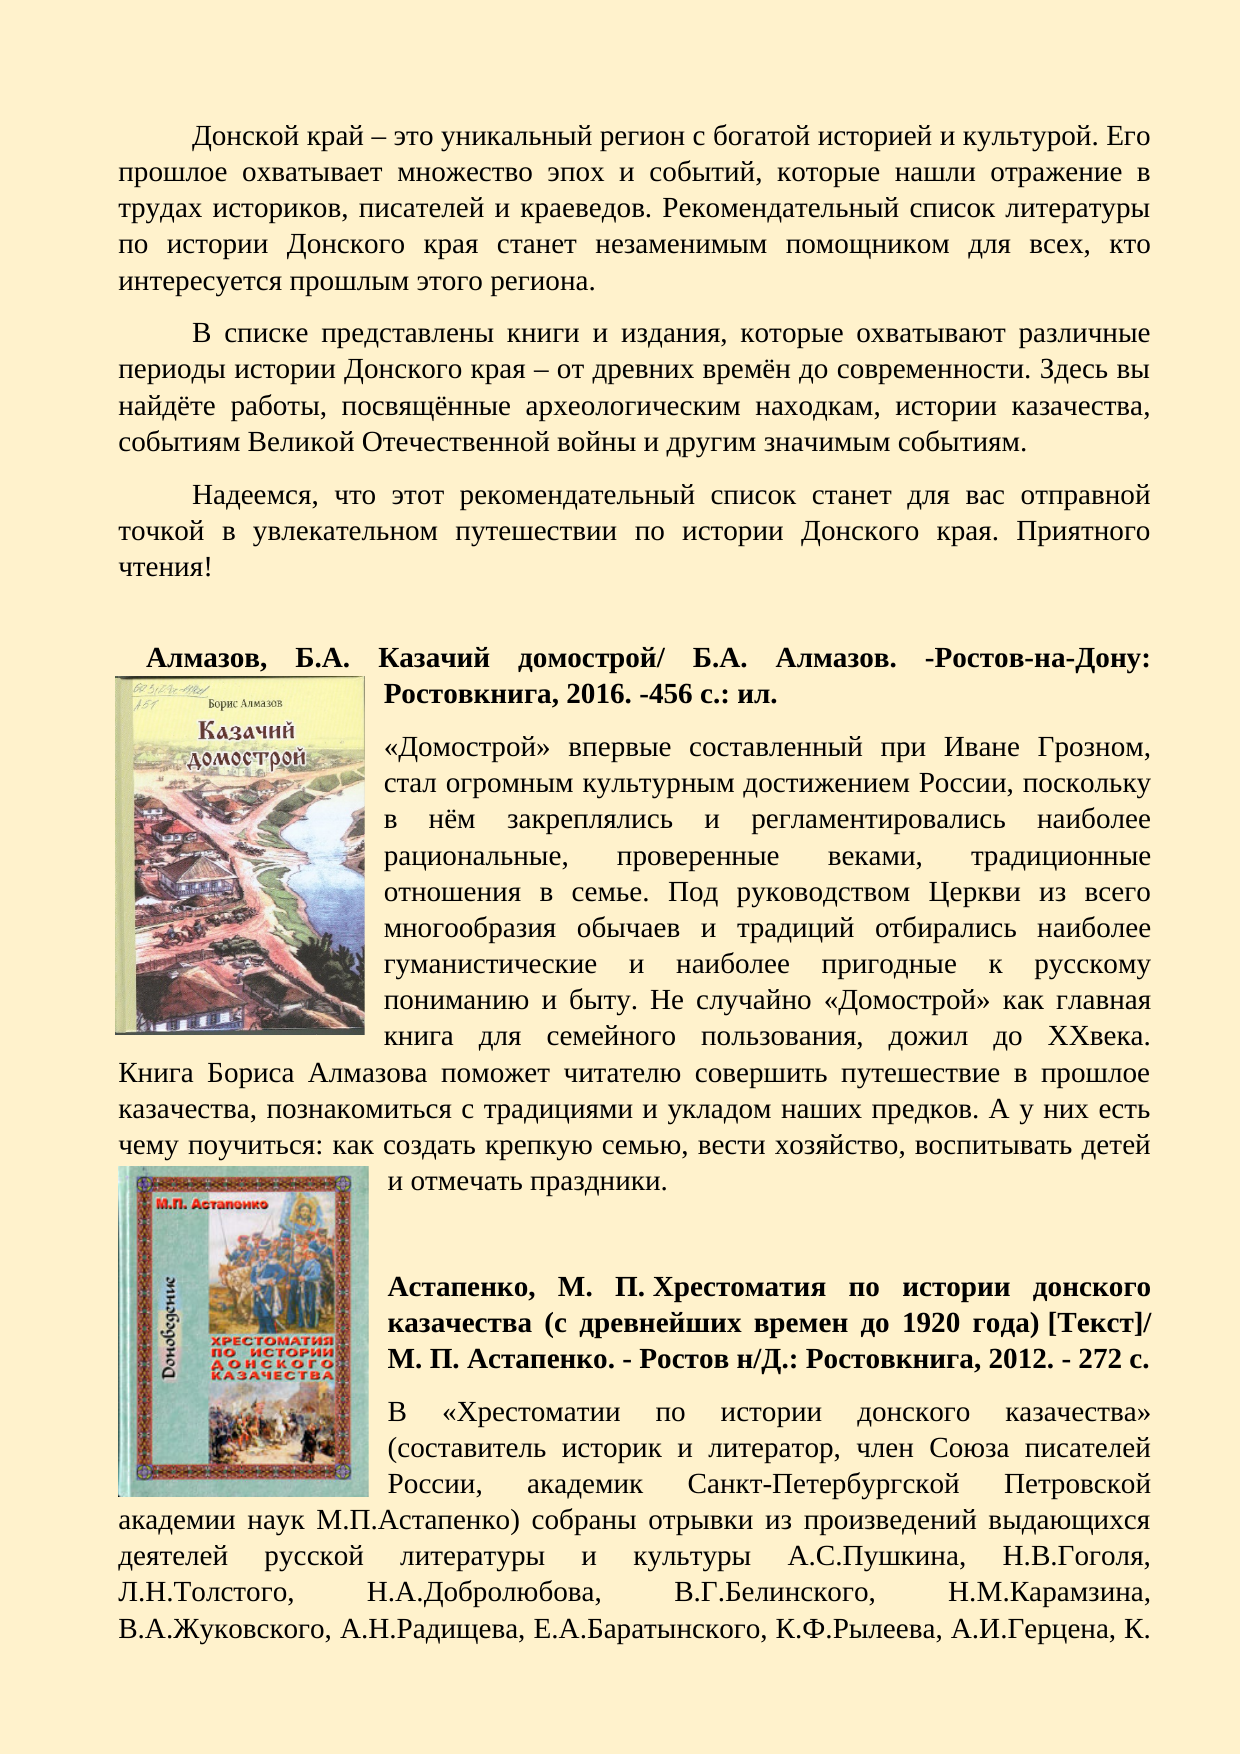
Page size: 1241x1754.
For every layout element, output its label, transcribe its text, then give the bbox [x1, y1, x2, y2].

picture [118, 1166, 369, 1497]
text «Домострой» впервые составленный при Иване Грозном, стал огромным культурным достижением России, поскольку в нём закреплялись и регламентировались наиболее рациональные, проверенные веками, традиционные отношения в семье. Под руководством Церкви из всего многообразия обычаев и традиций отбирались наиболее гуманистические и наиболее пригодные к русскому пониманию и быту. Не случайно «Домострой» как главная книга для семейного пользования, дожил до XXвека. Книга Бориса Алмазова поможет читателю совершить путешествие в прошлое казачества, познакомиться с традициями и укладом наших предков. А у них есть чему поучиться: как создать крепкую семью, вести хозяйство, воспитывать детей и отмечать праздники. [118, 729, 1152, 1197]
text Астапенко, М. П. Хрестоматия по истории донского казачества (с древнейших времен до 1920 года) [Текст]/ М. П. Астапенко. - Ростов н/Д.: Ростовкнига, 2012. - 272 с. [369, 1269, 1152, 1374]
text Донской край – это уникальный регион с богатой историей и культурой. Его прошлое охватывает множество эпох и событий, которые нашли отражение в трудах историков, писателей и краеведов. Рекомендательный список литературы по истории Донского края станет незаменимым помощником для всех, кто интересуется прошлым этого региона. [118, 118, 1152, 296]
text Надеемся, что этот рекомендательный список станет для вас отправной точкой в увлекательном путешествии по истории Донского края. Приятного чтения! [118, 477, 1152, 583]
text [118, 1394, 1152, 1644]
text В списке представлены книги и издания, которые охватывают различные периоды истории Донского края – от древних времён до современности. Здесь вы найдёте работы, посвящённые археологическим находкам, истории казачества, событиям Великой Отечественной войны и другим значимым событиям. [118, 316, 1152, 457]
text Алмазов, Б.А. Казачий домострой/ Б.А. Алмазов. -Ростов-на-Дону: Ростовкнига, 2016. -456 с.: ил. [118, 640, 1152, 710]
picture [115, 676, 365, 1035]
